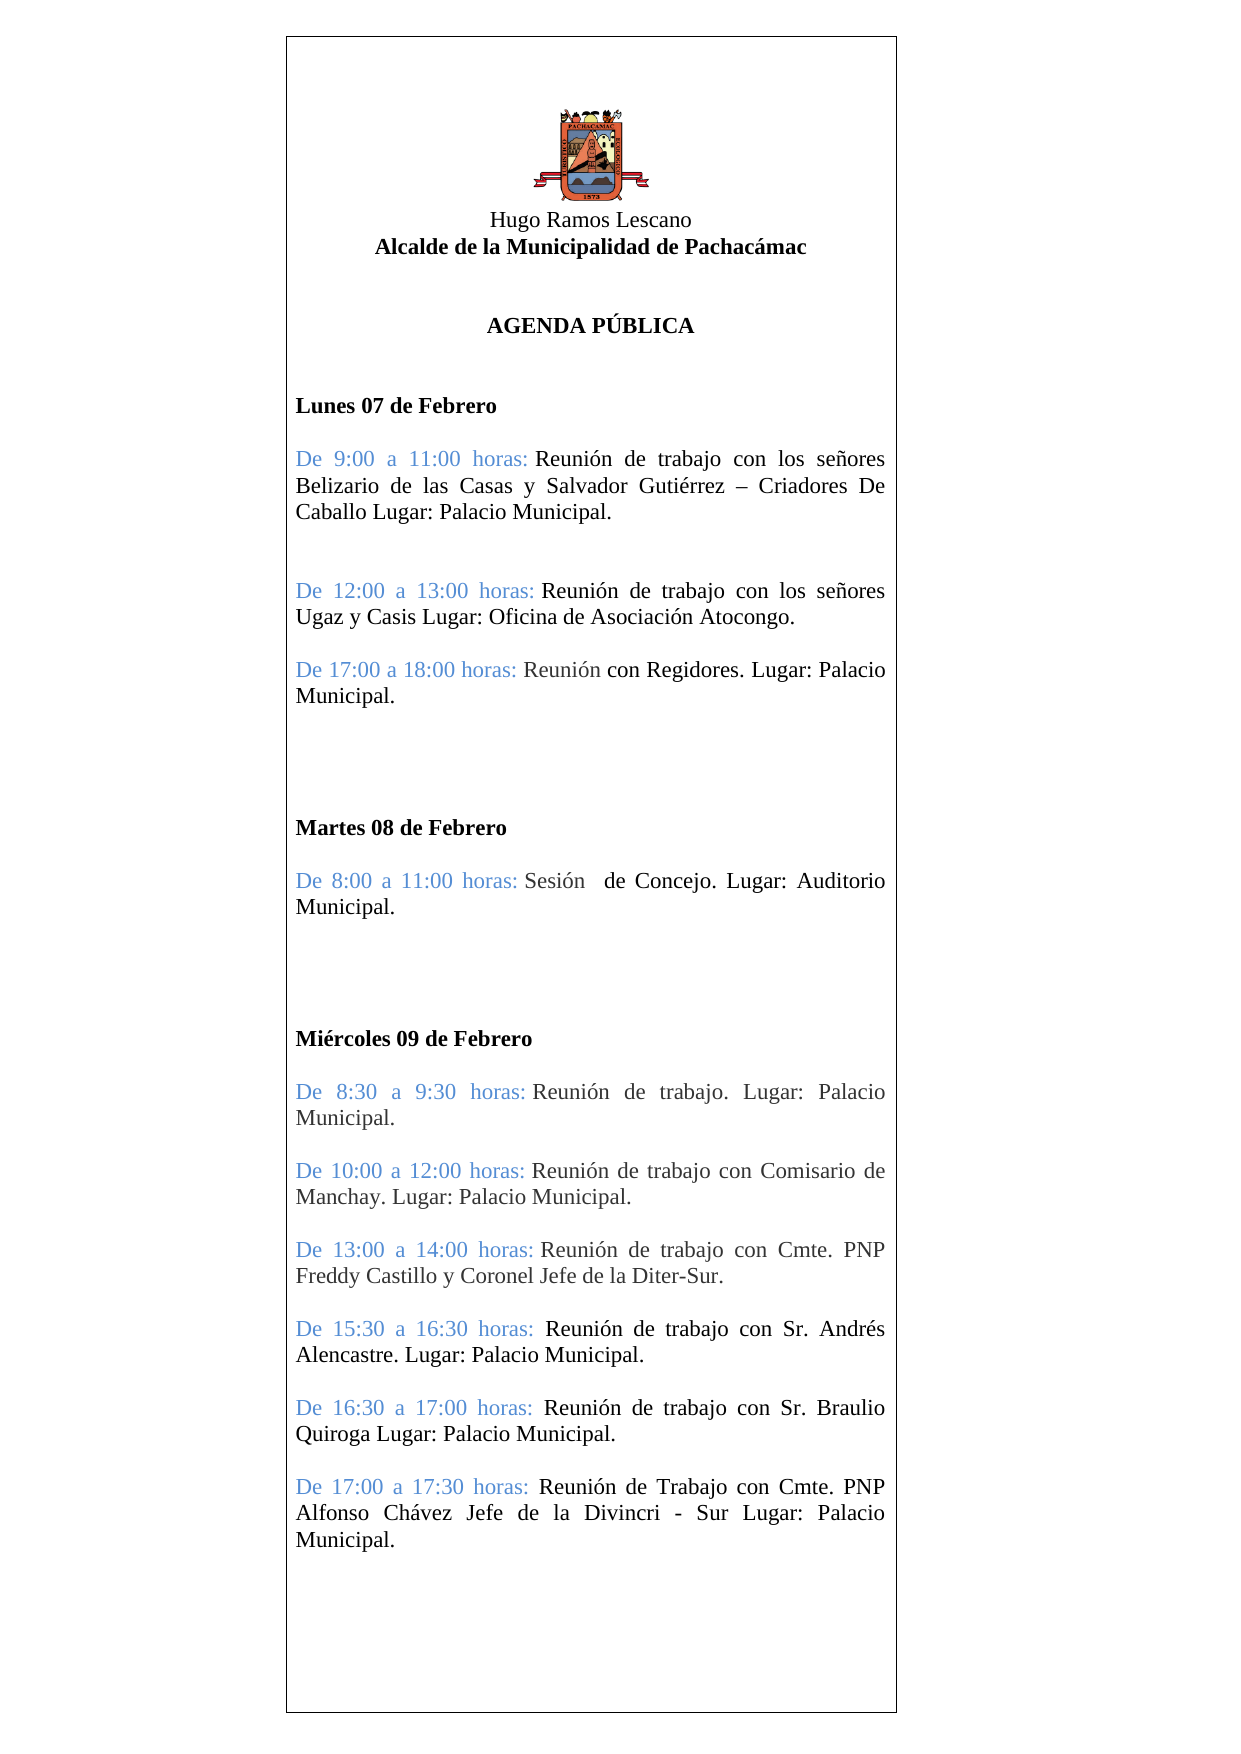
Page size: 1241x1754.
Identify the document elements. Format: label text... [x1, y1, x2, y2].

text De 12:00 a 13:00 horas: Reunión de trabajo con los señores Ugaz y Casis Lugar: Oficina de Asociación Atocongo. [295, 577, 886, 630]
text De 17:00 a 18:00 horas: Reunión con Regidores. Lugar: Palacio Municipal. [295, 656, 886, 709]
text Lunes 07 de Febrero [295, 393, 886, 419]
text De 10:00 a 12:00 horas: Reunión de trabajo con Comisario de Manchay. Lugar: Palacio Municipal. [295, 1157, 886, 1209]
text De 15:30 a 16:30 horas: Reunión de trabajo con Sr. Andrés Alencastre. Lugar: Palacio Municipal. [295, 1315, 886, 1368]
picture [531, 103, 650, 207]
text Martes 08 de Febrero [295, 814, 886, 841]
text Miércoles 09 de Febrero [295, 1025, 886, 1051]
text De 13:00 a 14:00 horas: Reunión de trabajo con Cmte. PNP Freddy Castillo y Coronel Jefe de la Diter-Sur. [295, 1236, 886, 1289]
text De 8:30 a 9:30 horas: Reunión de trabajo. Lugar: Palacio Municipal. [295, 1078, 886, 1131]
text De 16:30 a 17:00 horas: Reunión de trabajo con Sr. Braulio Quiroga Lugar: Palacio Municipal. [295, 1394, 886, 1447]
text De 17:00 a 17:30 horas: Reunión de Trabajo con Cmte. PNP Alfonso Chávez Jefe de la Divincri - Sur Lugar: Palacio Municipal. [295, 1473, 886, 1552]
text De 8:00 a 11:00 horas: Sesión de Concejo. Lugar: Auditorio Municipal. [295, 867, 886, 920]
text De 9:00 a 11:00 horas: Reunión de trabajo con los señores Belizario de las Casas y Salvador Gutiérrez – Criadores De Caballo Lugar: Palacio Municipal. [295, 445, 886, 524]
